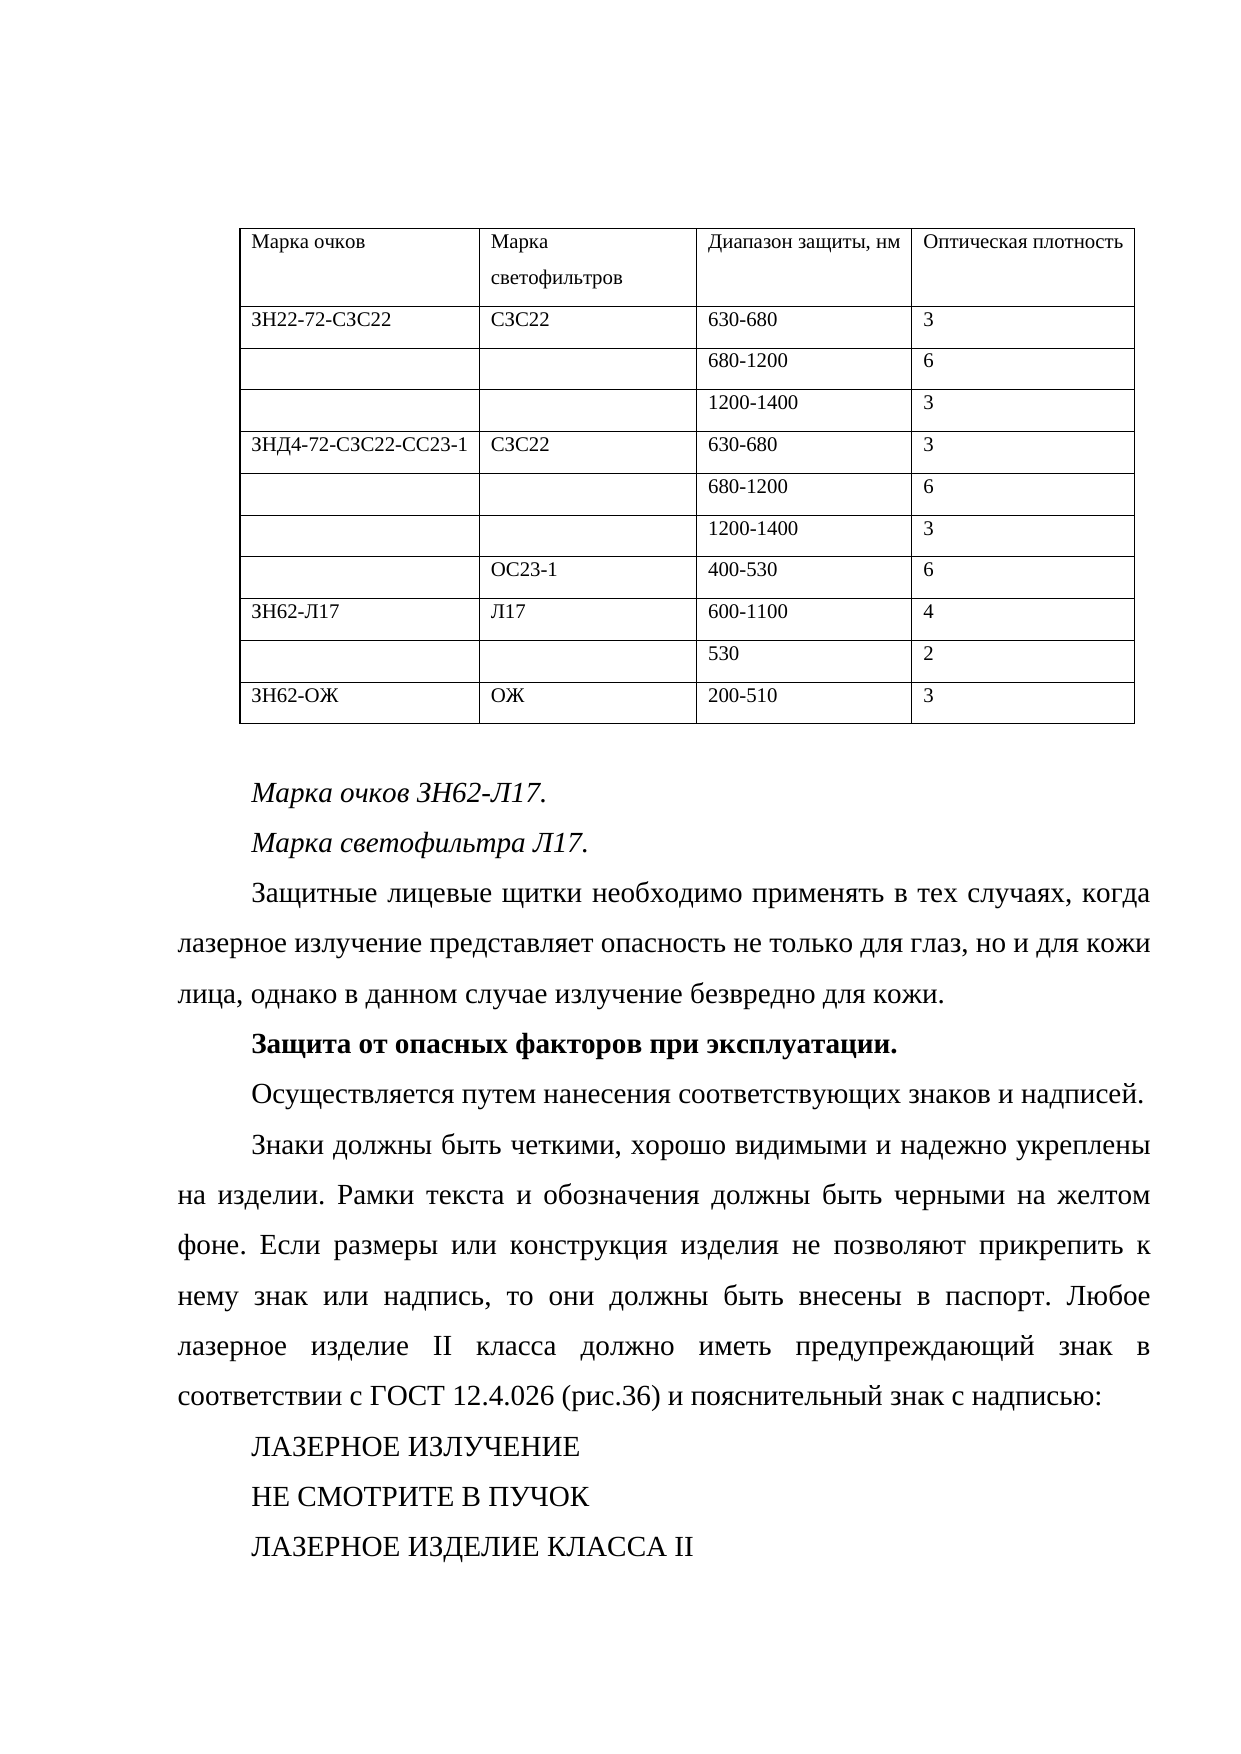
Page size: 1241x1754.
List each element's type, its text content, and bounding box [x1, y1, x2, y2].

table_header Оптическая плотность [912, 229, 1134, 306]
table_cell ОС23-1 [480, 557, 696, 598]
table_cell 200-510 [697, 683, 911, 723]
table_cell 4 [912, 599, 1134, 640]
table_cell 530 [697, 641, 911, 682]
table_cell 680-1200 [697, 349, 911, 389]
list Знаки должны быть четкими, хорошо видимыми и надежно укреплены на изделии. Рамки текста и обозначения должны быть черными на желтом фоне. Если размеры или конструкция изделия не позволяют прикрепить к нему знак или надпись, то они должны быть внесены в паспорт. Любое лазерное изделие II класса должно иметь предупреждающий знак в соответствии с ГОСТ 12.4.026 (рис.36) и пояснительный знак с надписью: [177, 1127, 1152, 1412]
table_header Марка очков [241, 229, 479, 306]
table_cell 680-1200 [697, 474, 911, 514]
table_cell Л17 [480, 599, 696, 640]
table_header Диапазон защиты, нм [697, 229, 911, 306]
table_cell 2 [912, 641, 1134, 682]
table_cell ЗНД4-72-СЗС22-СС23-1 [241, 432, 479, 473]
table_cell [241, 557, 479, 598]
text ЛАЗЕРНОЕ ИЗДЕЛИЕ КЛАССА II [177, 1529, 1152, 1563]
table_cell 3 [912, 432, 1134, 473]
table_cell 3 [912, 307, 1134, 347]
table_cell ЗН62-Л17 [241, 599, 479, 640]
table_cell [241, 349, 479, 389]
list Осуществляется путем нанесения соответствующих знаков и надписей. [177, 1077, 1152, 1110]
table_cell [241, 641, 479, 682]
table_cell [480, 349, 696, 389]
table_cell [241, 390, 479, 431]
table_cell [480, 641, 696, 682]
table_cell 3 [912, 516, 1134, 556]
table_cell [480, 474, 696, 514]
list Защита от опасных факторов при эксплуатации. [177, 1026, 1152, 1060]
table_cell [241, 516, 479, 556]
table_cell 3 [912, 390, 1134, 431]
table_cell 6 [912, 474, 1134, 514]
text НЕ СМОТРИТЕ В ПУЧОК [177, 1479, 1152, 1513]
table_cell ОЖ [480, 683, 696, 723]
table_cell [241, 474, 479, 514]
table_cell СЗС22 [480, 432, 696, 473]
table_cell [480, 516, 696, 556]
table_cell ЗН62-ОЖ [241, 683, 479, 723]
text ЛАЗЕРНОЕ ИЗЛУЧЕНИЕ [177, 1429, 1152, 1462]
table_cell 630-680 [697, 432, 911, 473]
list Защитные лицевые щитки необходимо применять в тех случаях, когда лазерное излучение представляет опасность не только для глаз, но и для кожи лица, однако в данном случае излучение безвредно для кожи. [177, 875, 1152, 1009]
table_cell 1200-1400 [697, 390, 911, 431]
table_cell 3 [912, 683, 1134, 723]
table_cell 1200-1400 [697, 516, 911, 556]
table_cell ЗН22-72-СЗС22 [241, 307, 479, 347]
table_cell 6 [912, 557, 1134, 598]
table_cell [480, 390, 696, 431]
table_cell 600-1100 [697, 599, 911, 640]
list Марка светофильтра Л17. [177, 825, 1152, 858]
table_cell 630-680 [697, 307, 911, 347]
table_cell СЗС22 [480, 307, 696, 347]
table_cell 400-530 [697, 557, 911, 598]
table_cell 6 [912, 349, 1134, 389]
table_header Марка светофильтров [480, 229, 696, 306]
list Марка очков ЗН62-Л17. [177, 775, 1152, 808]
